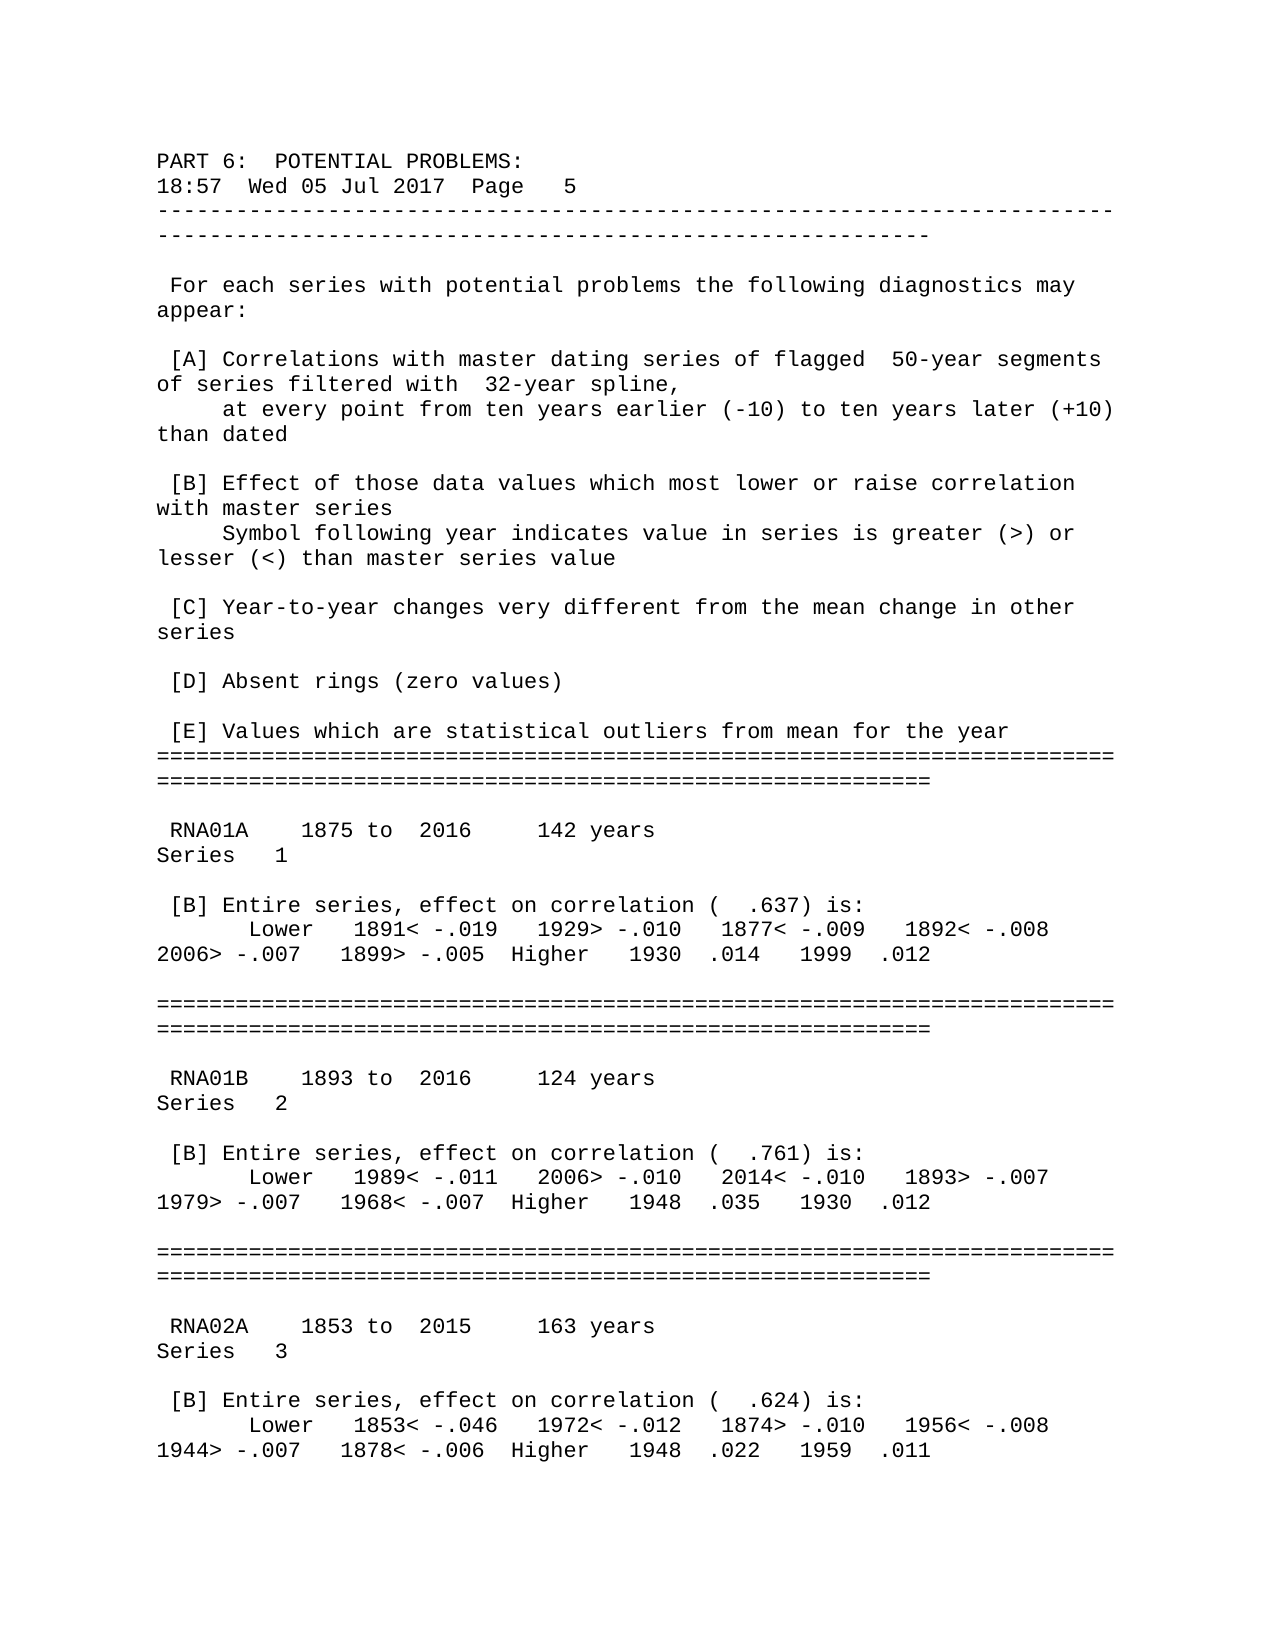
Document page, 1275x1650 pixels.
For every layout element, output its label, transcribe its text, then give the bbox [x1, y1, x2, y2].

text For each series with potential problems the following diagnostics may appear: [156, 274, 1118, 323]
text ==================================================================================================================================== [156, 745, 1118, 794]
text [E] Values which are statistical outliers from mean for the year [156, 720, 1118, 745]
text RNA02A 1853 to 2015 163 years Series 3 [156, 1315, 1118, 1365]
text Lower 1853< -.046 1972< -.012 1874> -.010 1956< -.008 1944> -.007 1878< -.006 Higher 1948 .022 1959 .011 [156, 1414, 1118, 1464]
text RNA01A 1875 to 2016 142 years Series 1 [156, 819, 1118, 869]
text RNA01B 1893 to 2016 124 years Series 2 [156, 1067, 1118, 1117]
text ==================================================================================================================================== [156, 993, 1118, 1042]
text [A] Correlations with master dating series of flagged 50-year segments of series filtered with 32-year spline, [156, 348, 1118, 398]
text [D] Absent rings (zero values) [156, 671, 1118, 695]
text [B] Entire series, effect on correlation ( .637) is: [156, 894, 1118, 918]
text ==================================================================================================================================== [156, 1241, 1118, 1290]
text [B] Entire series, effect on correlation ( .761) is: [156, 1142, 1118, 1166]
text Lower 1989< -.011 2006> -.010 2014< -.010 1893> -.007 1979> -.007 1968< -.007 Higher 1948 .035 1930 .012 [156, 1166, 1118, 1216]
text Lower 1891< -.019 1929> -.010 1877< -.009 1892< -.008 2006> -.007 1899> -.005 Higher 1930 .014 1999 .012 [156, 918, 1118, 968]
text [B] Effect of those data values which most lower or raise correlation with master series [156, 472, 1118, 522]
text [C] Year-to-year changes very different from the mean change in other series [156, 596, 1118, 646]
text ------------------------------------------------------------------------------------------------------------------------------------ [156, 199, 1118, 249]
text PART 6: POTENTIAL PROBLEMS: 18:57 Wed 05 Jul 2017 Page 5 [156, 150, 1118, 199]
text Symbol following year indicates value in series is greater (>) or lesser (<) than master series value [156, 522, 1118, 571]
text at every point from ten years earlier (-10) to ten years later (+10) than dated [156, 398, 1118, 447]
text [B] Entire series, effect on correlation ( .624) is: [156, 1389, 1118, 1414]
